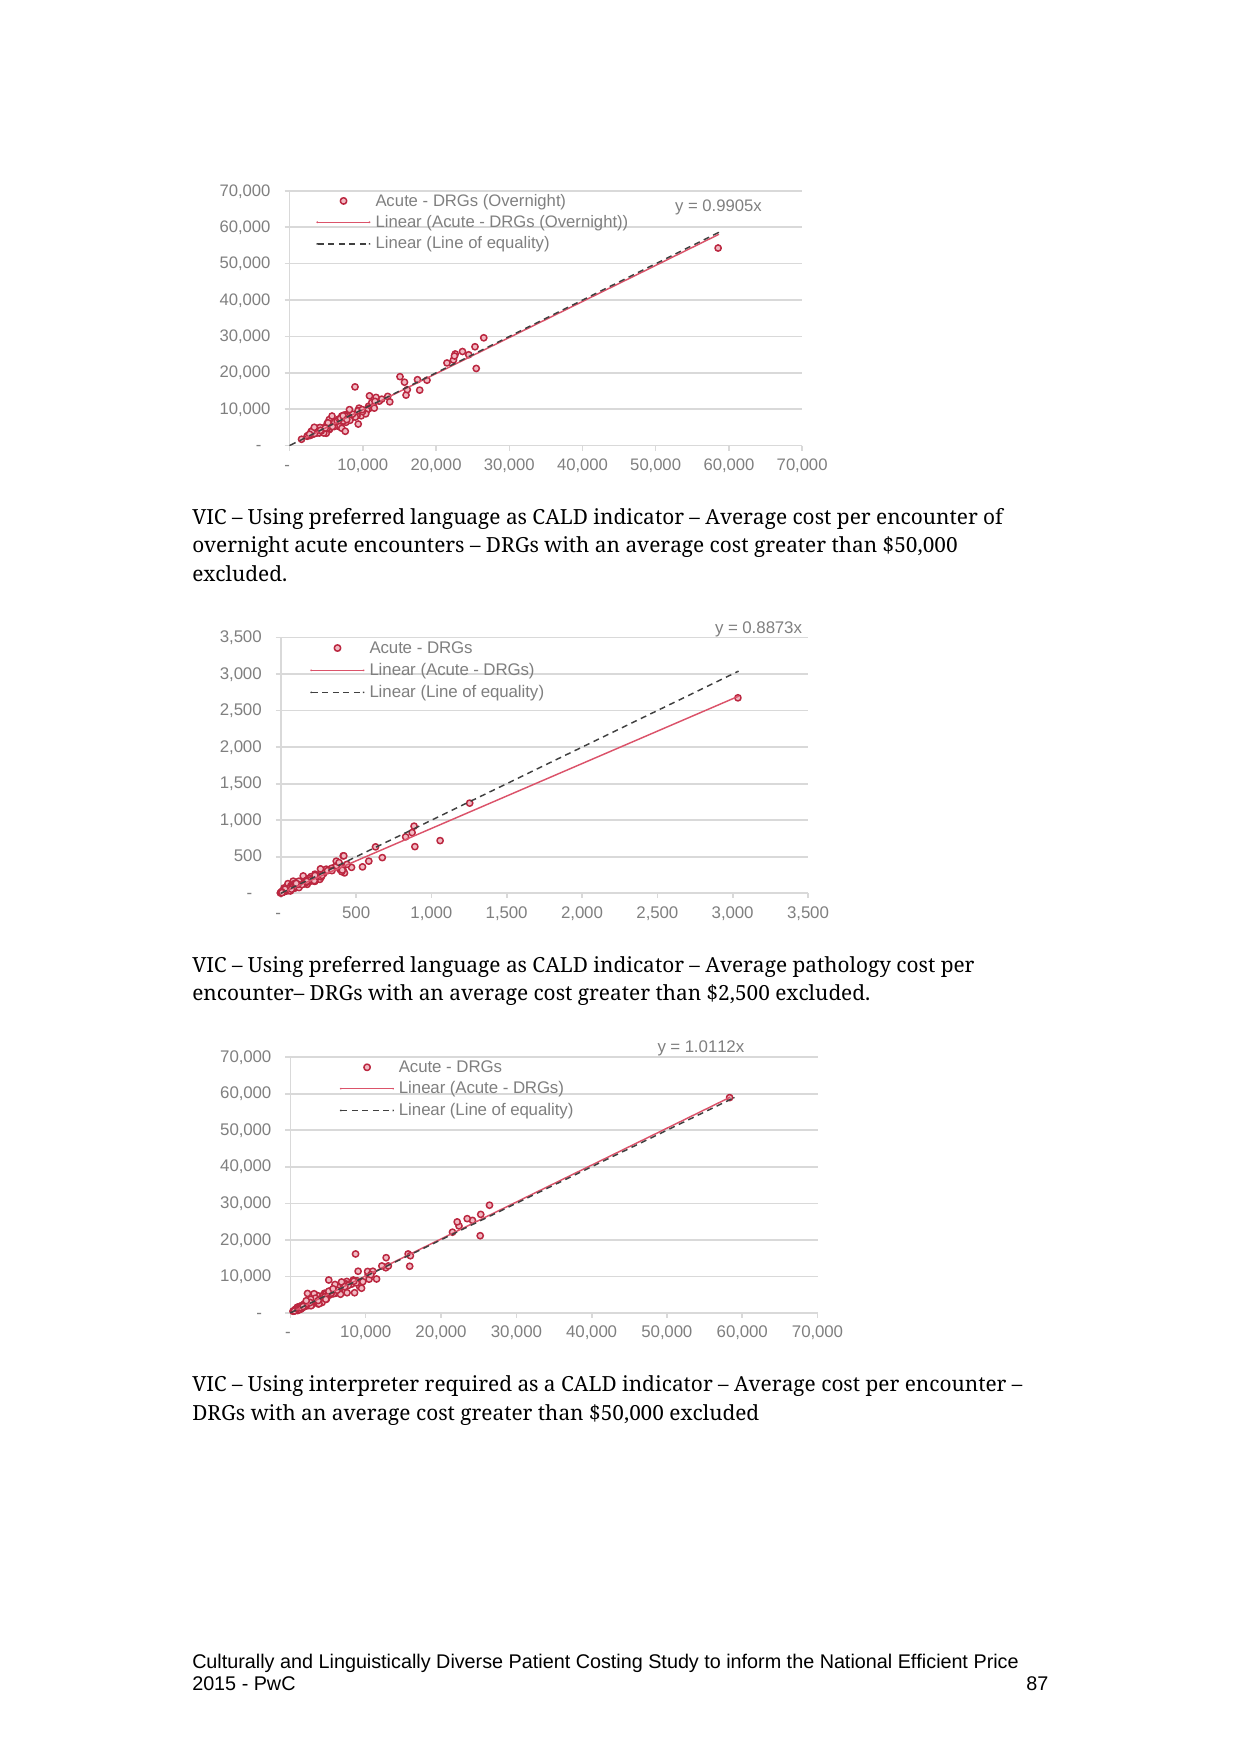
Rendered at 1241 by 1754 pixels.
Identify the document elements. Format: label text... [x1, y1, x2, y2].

text VIC – Using preferred language as CALD indicator – Average cost per encounter of overnight acute encounters – DRGs with an average cost greater than $50,000 excluded. [192, 502, 1048, 587]
text VIC – Using interpreter required as a CALD indicator – Average cost per encounter – DRGs with an average cost greater than $50,000 excluded [192, 1369, 1048, 1426]
text VIC – Using preferred language as CALD indicator – Average pathology cost per encounter– DRGs with an average cost greater than $2,500 excluded. [192, 950, 1048, 1007]
